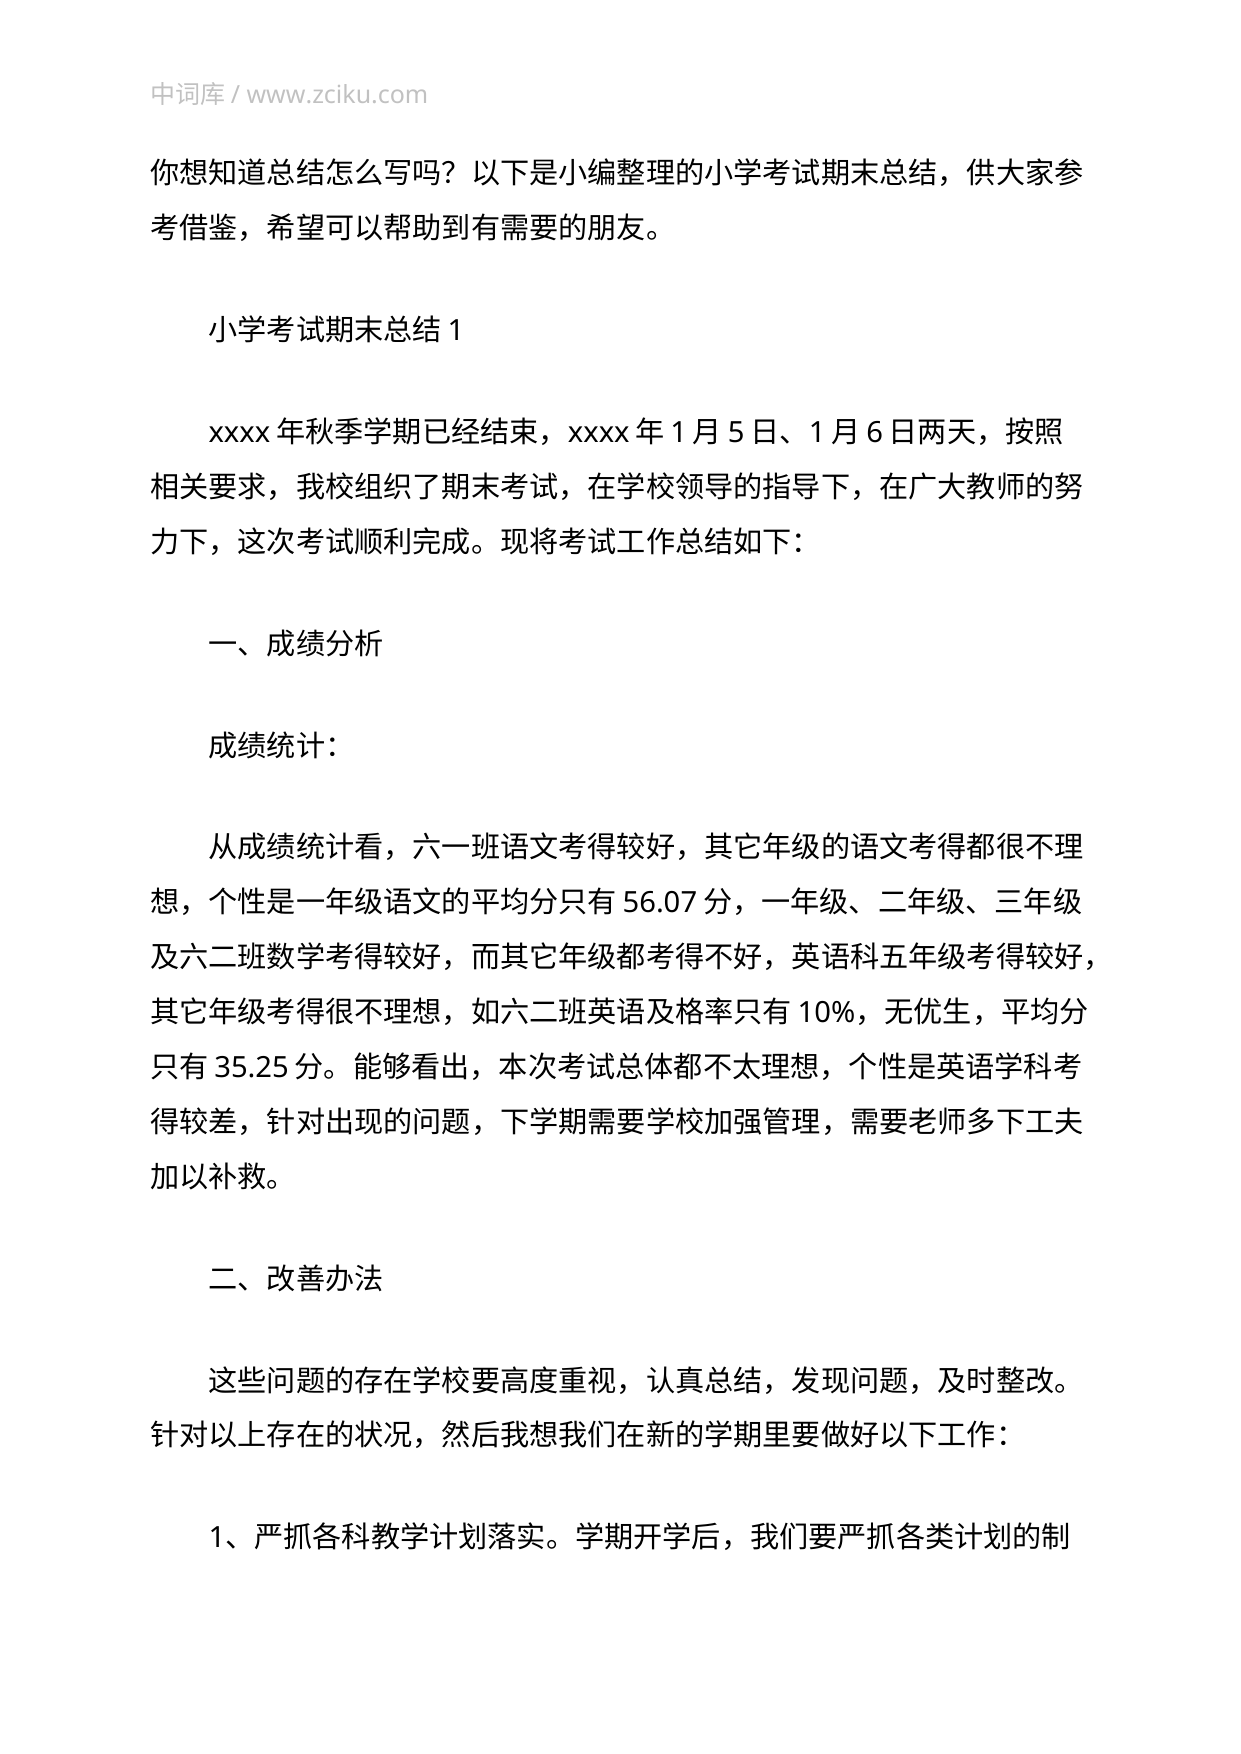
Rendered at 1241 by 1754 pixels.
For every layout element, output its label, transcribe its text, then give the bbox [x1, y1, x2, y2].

text xxxx年秋季学期已经结束，xxxx年1月5日、1月6日两天，按照相关要求，我校组织了期末考试，在学校领导的指导下，在广大教师的努力下，这次考试顺利完成。现将考试工作总结如下： [150, 409, 1090, 561]
text 成绩统计： [150, 722, 1090, 764]
text 二、改善办法 [150, 1255, 1090, 1298]
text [150, 150, 1090, 247]
text 一、成绩分析 [150, 620, 1090, 663]
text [150, 1514, 1090, 1556]
text 小学考试期末总结1 [150, 307, 1090, 349]
text 从成绩统计看，六一班语文考得较好，其它年级的语文考得都很不理想，个性是一年级语文的平均分只有56.07分，一年级、二年级、三年级及六二班数学考得较好，而其它年级都考得不好，英语科五年级考得较好，其它年级考得很不理想，如六二班英语及格率只有10%，无优生，平均分只有35.25分。能够看出，本次考试总体都不太理想，个性是英语学科考得较差，针对出现的问题，下学期需要学校加强管理，需要老师多下工夫加以补救。 [150, 824, 1090, 1196]
text 这些问题的存在学校要高度重视，认真总结，发现问题，及时整改。针对以上存在的状况，然后我想我们在新的学期里要做好以下工作： [150, 1357, 1090, 1454]
